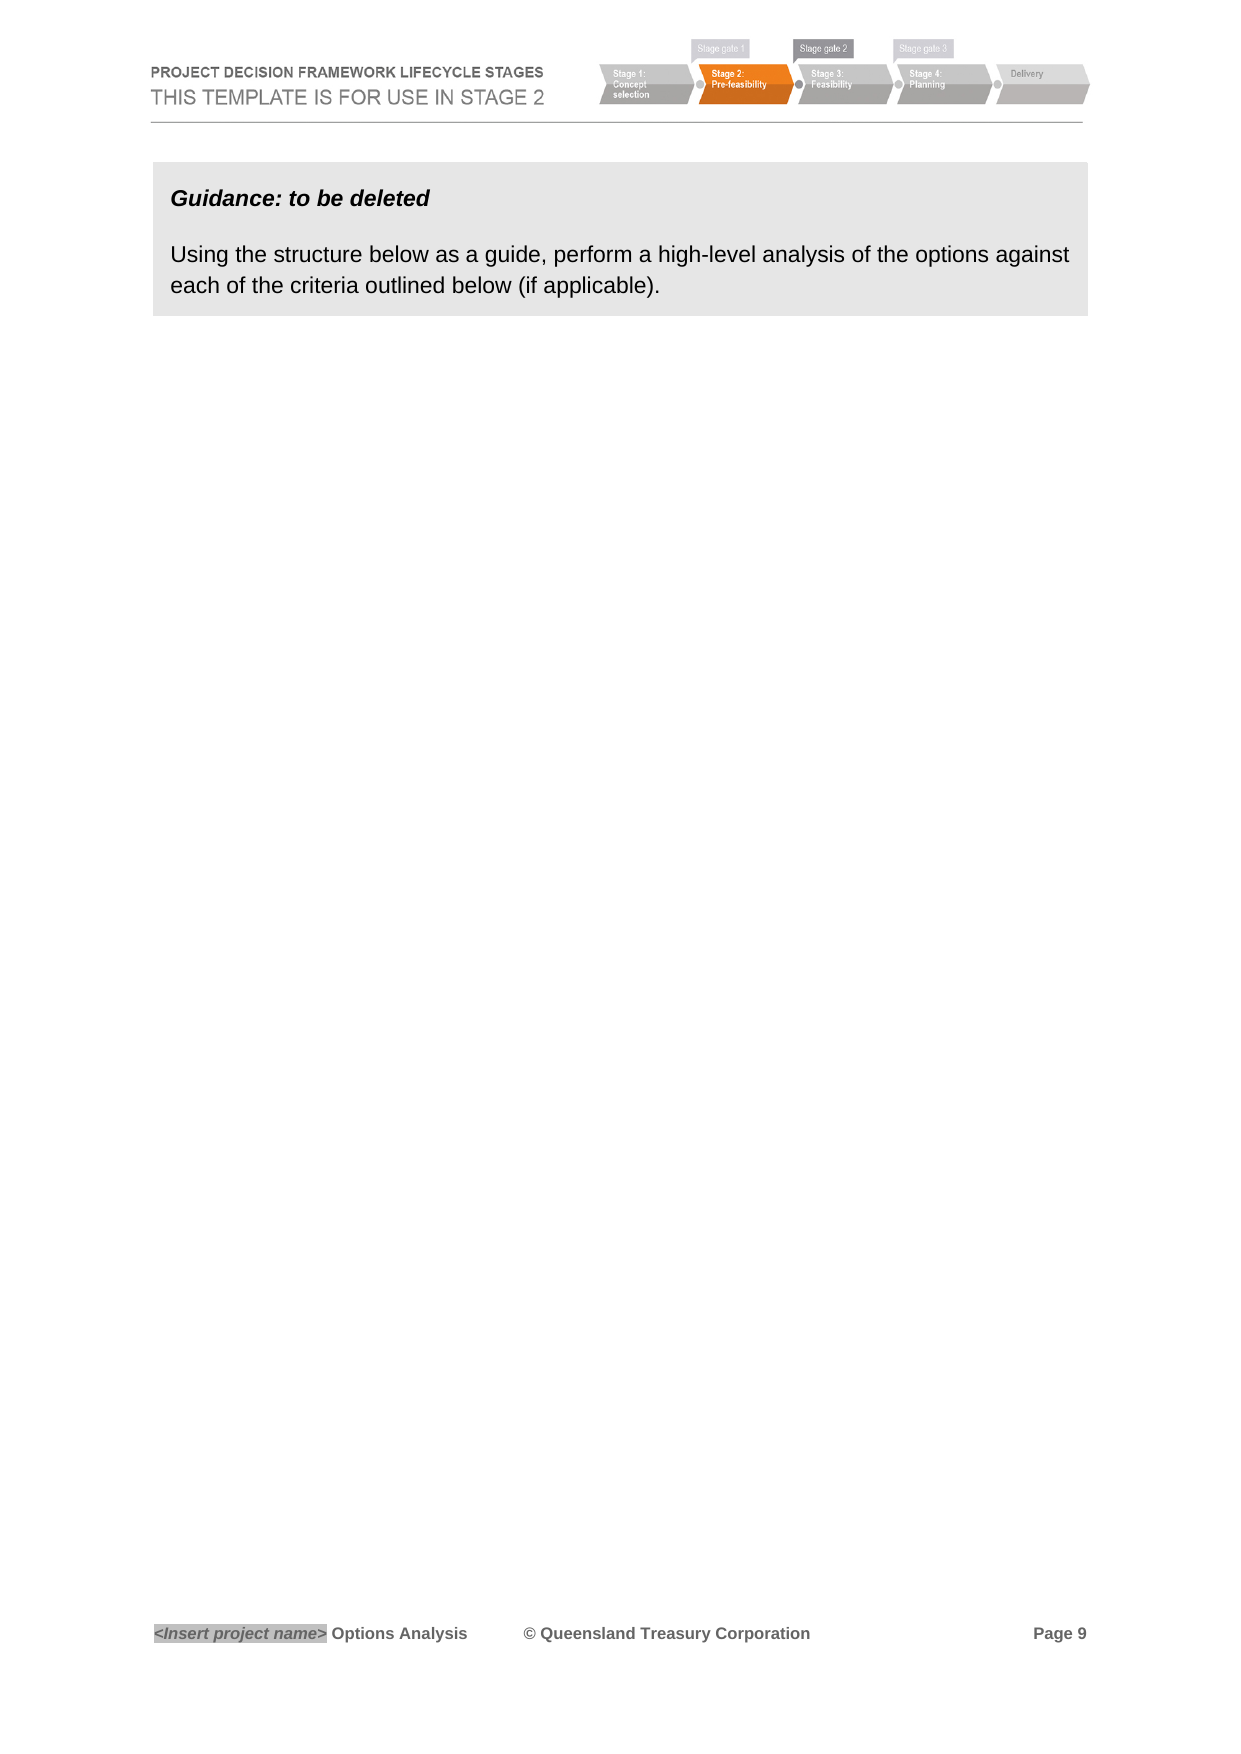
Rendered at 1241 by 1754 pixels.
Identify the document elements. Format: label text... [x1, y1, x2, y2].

text Guidance: to be deleted [154, 164, 1087, 211]
picture [0, 0, 1241, 123]
text Using the structure below as a guide, perform a high-level analysis of the options against each of the criteria outlined below (if applicable). [154, 219, 1087, 315]
